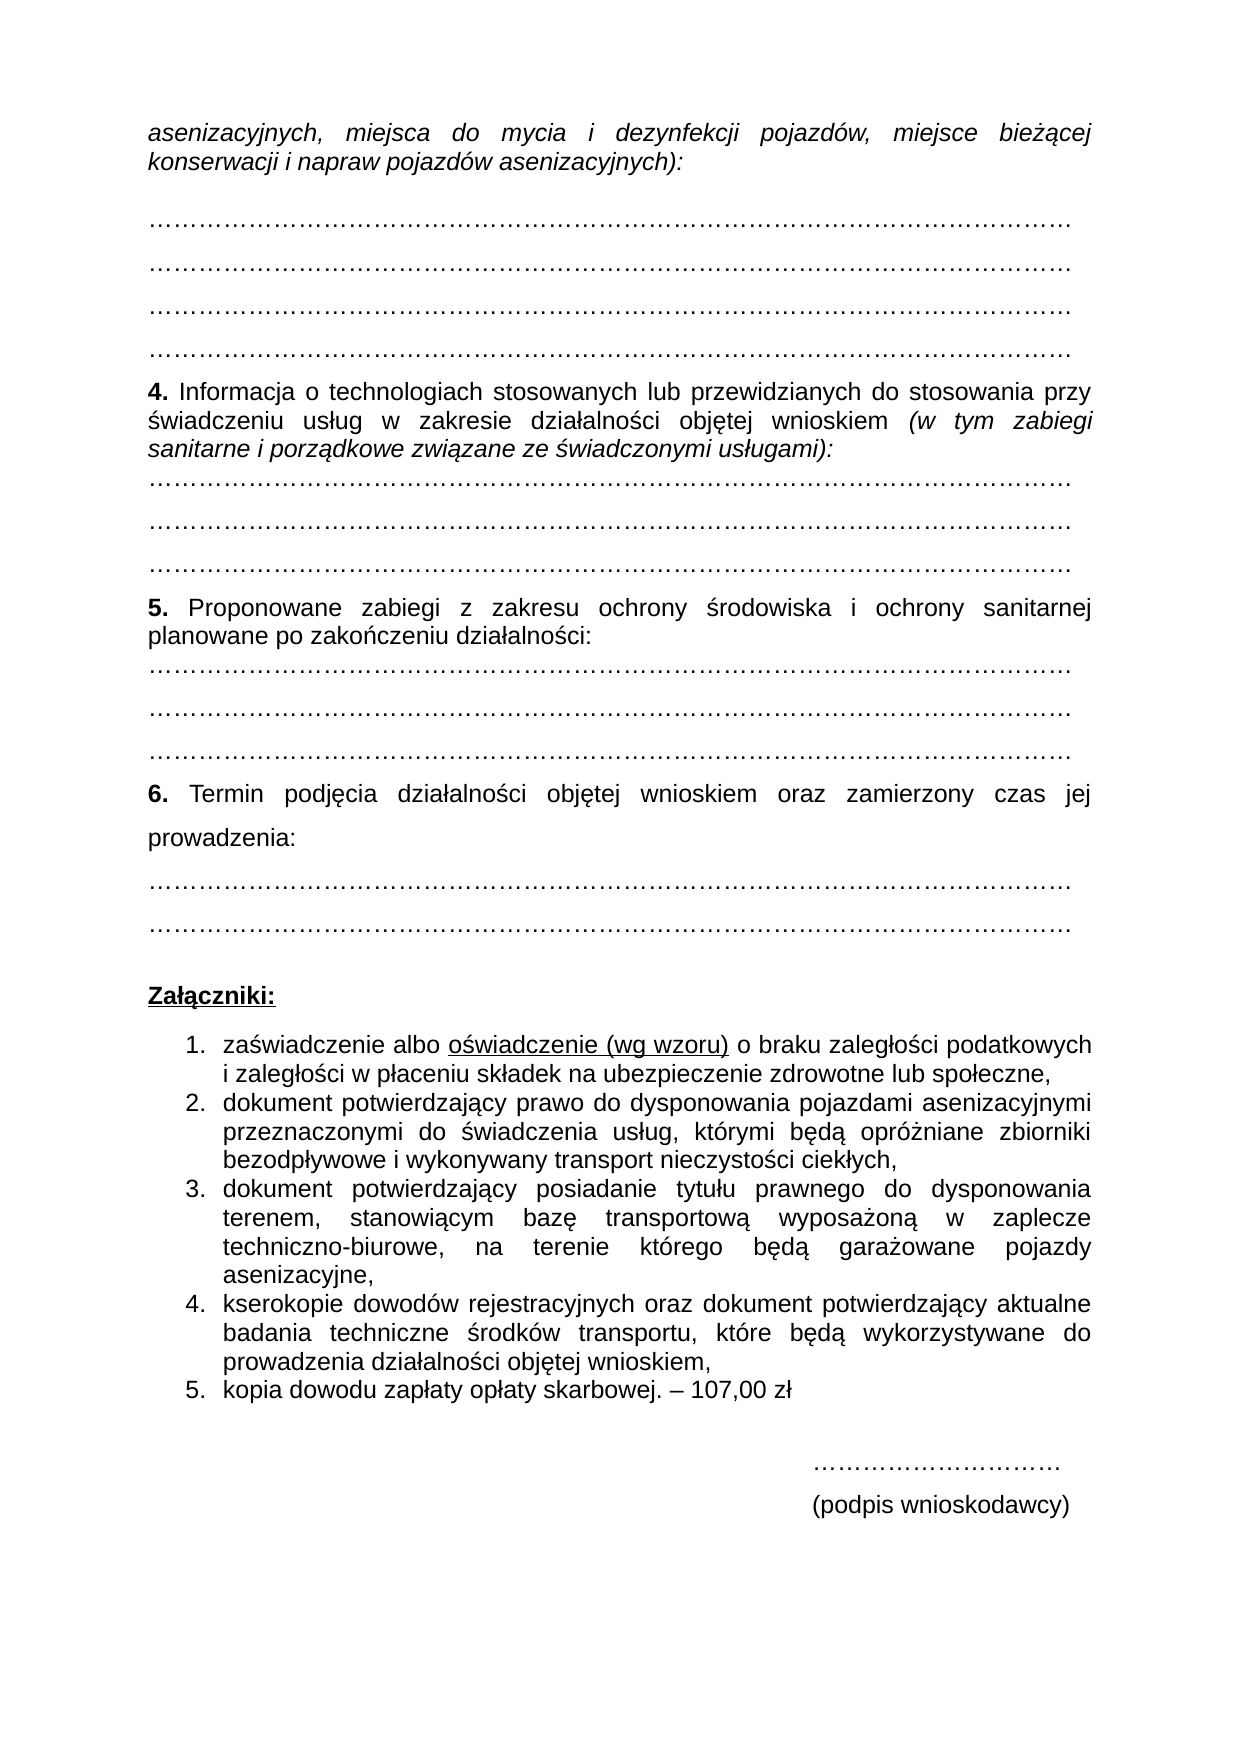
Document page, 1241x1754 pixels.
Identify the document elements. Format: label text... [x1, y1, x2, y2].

text 6. Termin podjęcia działalności objętej wnioskiem oraz zamierzony czas jej prowadzenia: [148, 779, 1092, 851]
list dokument potwierdzający prawo do dysponowania pojazdami asenizacyjnymi przeznaczonymi do świadczenia usług, którymi będą opróżniane zbiorniki bezodpływowe i wykonywany transport nieczystości ciekłych, [185, 1088, 1092, 1174]
text ……………………………………………………………………………………………………………………………………………………………………………………………………………………………………………………………………………………………………… [148, 463, 1092, 578]
text …………………………………………………………………………………………………………………………………………………………………………………………………… [148, 866, 1092, 937]
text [148, 118, 1092, 176]
text 5. Proponowane zabiegi z zakresu ochrony środowiska i ochrony sanitarnej planowane po zakończeniu działalności: [148, 592, 1092, 650]
list zaświadczenie albo oświadczenie (wg wzoru) o braku zaległości podatkowych i zaległości w płaceniu składek na ubezpieczenie zdrowotne lub społeczne, [185, 1030, 1092, 1088]
text ………………………………………………………………………………………………………………………………………………………………………………………………………………………………………………………………………………………………………………………………………………………………………………………………………… [148, 204, 1092, 362]
text Załączniki: [148, 981, 1092, 1009]
list dokument potwierdzający posiadanie tytułu prawnego do dysponowania terenem, stanowiącym bazę transportową wyposażoną w zaplecze techniczno-biurowe, na terenie którego będą garażowane pojazdy asenizacyjne, [185, 1174, 1092, 1289]
text 4. Informacja o technologiach stosowanych lub przewidzianych do stosowania przy świadczeniu usług w zakresie działalności objętej wnioskiem (w tym zabiegi sanitarne i porządkowe związane ze świadczonymi usługami): [148, 377, 1092, 463]
text ………………………… (podpis wnioskodawcy) [812, 1447, 1092, 1519]
list kserokopie dowodów rejestracyjnych oraz dokument potwierdzający aktualne badania techniczne środków transportu, które będą wykorzystywane do prowadzenia działalności objętej wnioskiem, [185, 1289, 1092, 1375]
text ……………………………………………………………………………………………………………………………………………………………………………………………………………………………………………………………………………………………………… [148, 650, 1092, 765]
list kopia dowodu zapłaty opłaty skarbowej. – 107,00 zł [185, 1375, 1092, 1404]
